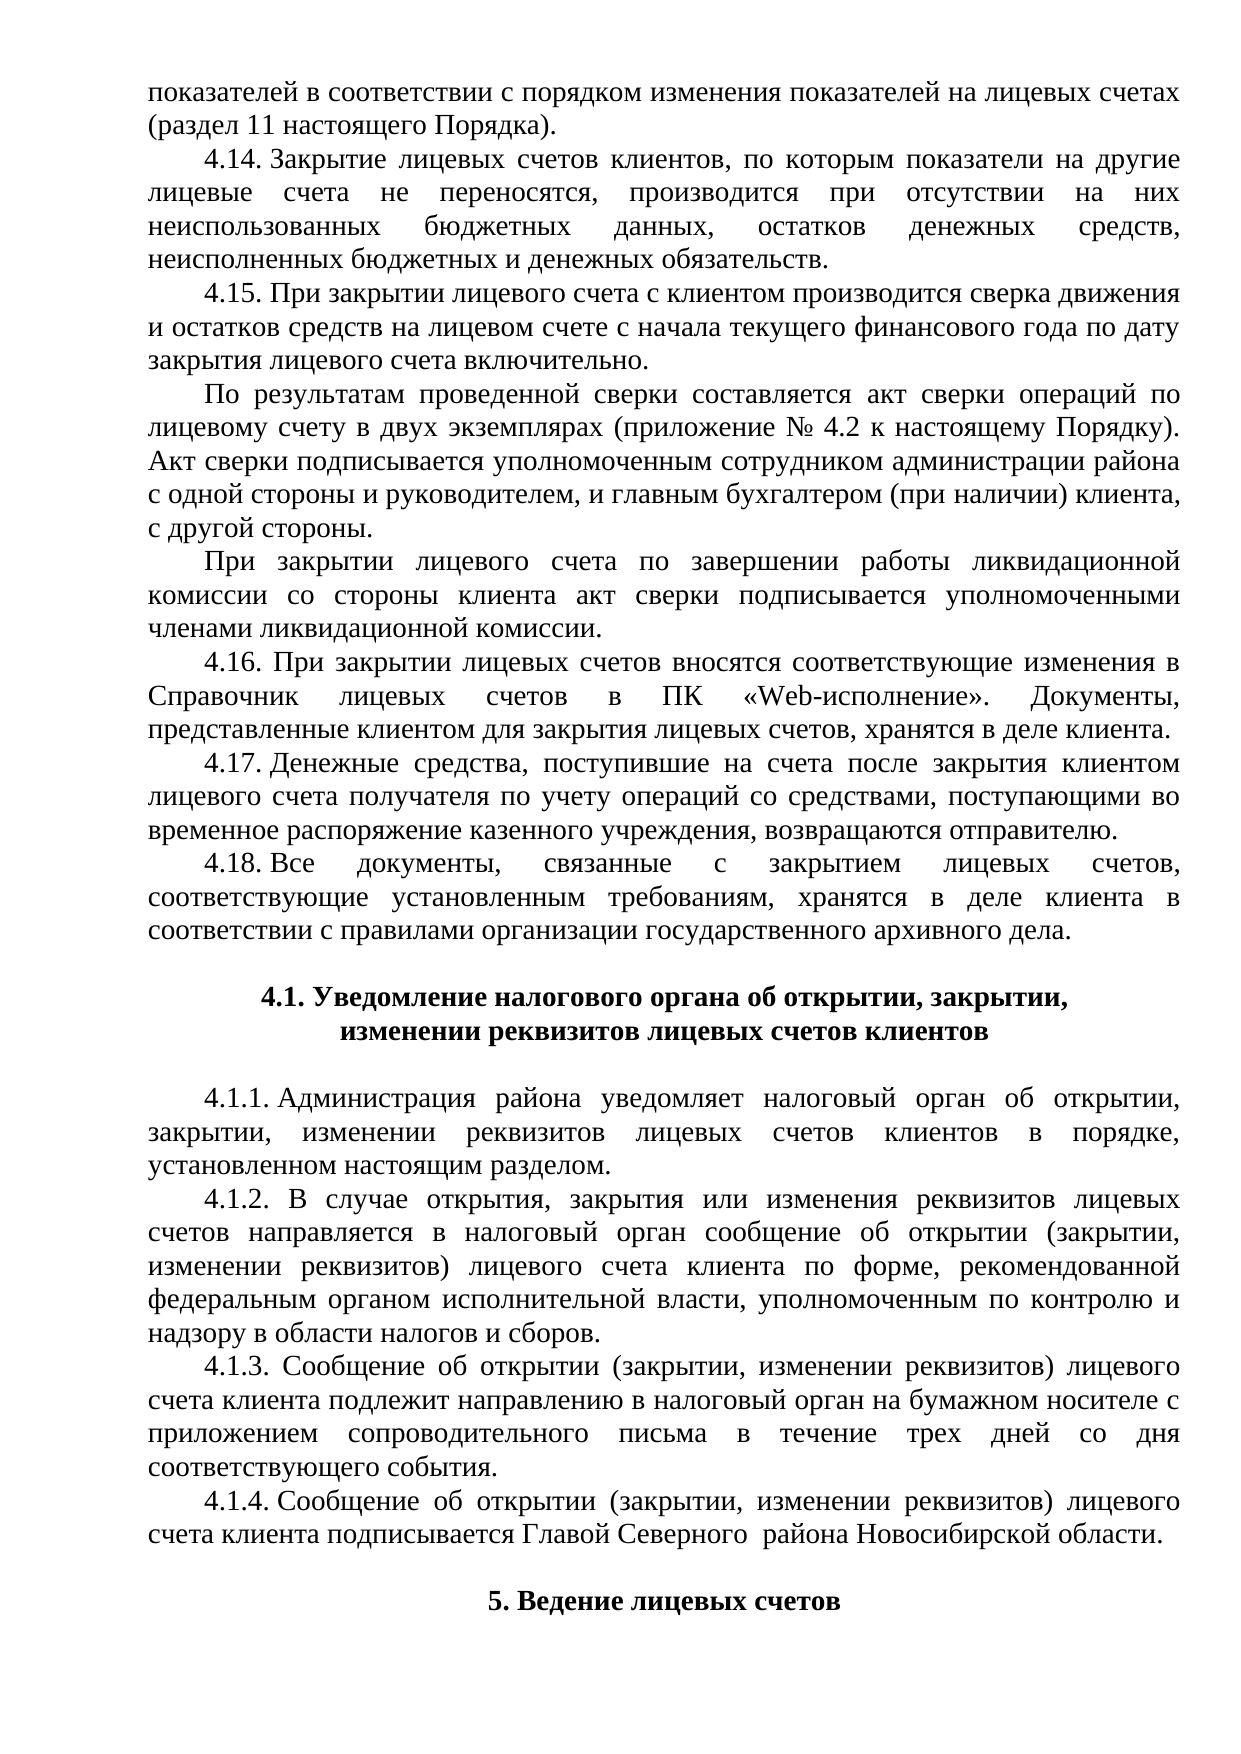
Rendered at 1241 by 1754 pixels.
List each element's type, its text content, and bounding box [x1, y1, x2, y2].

text 4.14. Закрытие лицевых счетов клиентов, по которым показатели на другие лицевые счета не переносятся, производится при отсутствии на них неиспользованных бюджетных данных, остатков денежных средств, неисполненных бюджетных и денежных обязательств. [148, 141, 1181, 275]
text 4.1.4. Сообщение об открытии (закрытии, изменении реквизитов) лицевого счета клиента подписывается Главой Северного района Новосибирской области. [148, 1483, 1181, 1550]
text 4.1.2. В случае открытия, закрытия или изменения реквизитов лицевых счетов направляется в налоговый орган сообщение об открытии (закрытии, изменении реквизитов) лицевого счета клиента по форме, рекомендованной федеральным органом исполнительной власти, уполномоченным по контролю и надзору в области налогов и сборов. [148, 1181, 1181, 1348]
text При закрытии лицевого счета по завершении работы ликвидационной комиссии со стороны клиента акт сверки подписывается уполномоченными членами ликвидационной комиссии. [148, 543, 1181, 644]
text 4.17. Денежные средства, поступившие на счета после закрытия клиентом лицевого счета получателя по учету операций со средствами, поступающими во временное распоряжение казенного учреждения, возвращаются отправителю. [148, 745, 1181, 845]
text По результатам проведенной сверки составляется акт сверки операций по лицевому счету в двух экземплярах (приложение № 4.2 к настоящему Порядку). Акт сверки подписывается уполномоченным сотрудником администрации района с одной стороны и руководителем, и главным бухгалтером (при наличии) клиента, с другой стороны. [148, 376, 1181, 543]
text 4.18. Все документы, связанные с закрытием лицевых счетов, соответствующие установленным требованиям, хранятся в деле клиента в соответствии с правилами организации государственного архивного дела. [148, 845, 1181, 946]
text 4.16. При закрытии лицевых счетов вносятся соответствующие изменения в Справочник лицевых счетов в ПК «Web-исполнение». Документы, представленные клиентом для закрытия лицевых счетов, хранятся в деле клиента. [148, 644, 1181, 745]
text 4.1.3. Сообщение об открытии (закрытии, изменении реквизитов) лицевого счета клиента подлежит направлению в налоговый орган на бумажном носителе с приложением сопроводительного письма в течение трех дней со дня соответствующего события. [148, 1348, 1181, 1483]
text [148, 74, 1181, 141]
text 5. Ведение лицевых счетов [148, 1583, 1181, 1617]
text 4.15. При закрытии лицевого счета с клиентом производится сверка движения и остатков средств на лицевом счете с начала текущего финансового года по дату закрытия лицевого счета включительно. [148, 275, 1181, 376]
text изменении реквизитов лицевых счетов клиентов [148, 1013, 1181, 1047]
text 4.1. Уведомление налогового органа об открытии, закрытии, [148, 979, 1181, 1013]
text 4.1.1. Администрация района уведомляет налоговый орган об открытии, закрытии, изменении реквизитов лицевых счетов клиентов в порядке, установленном настоящим разделом. [148, 1080, 1181, 1181]
